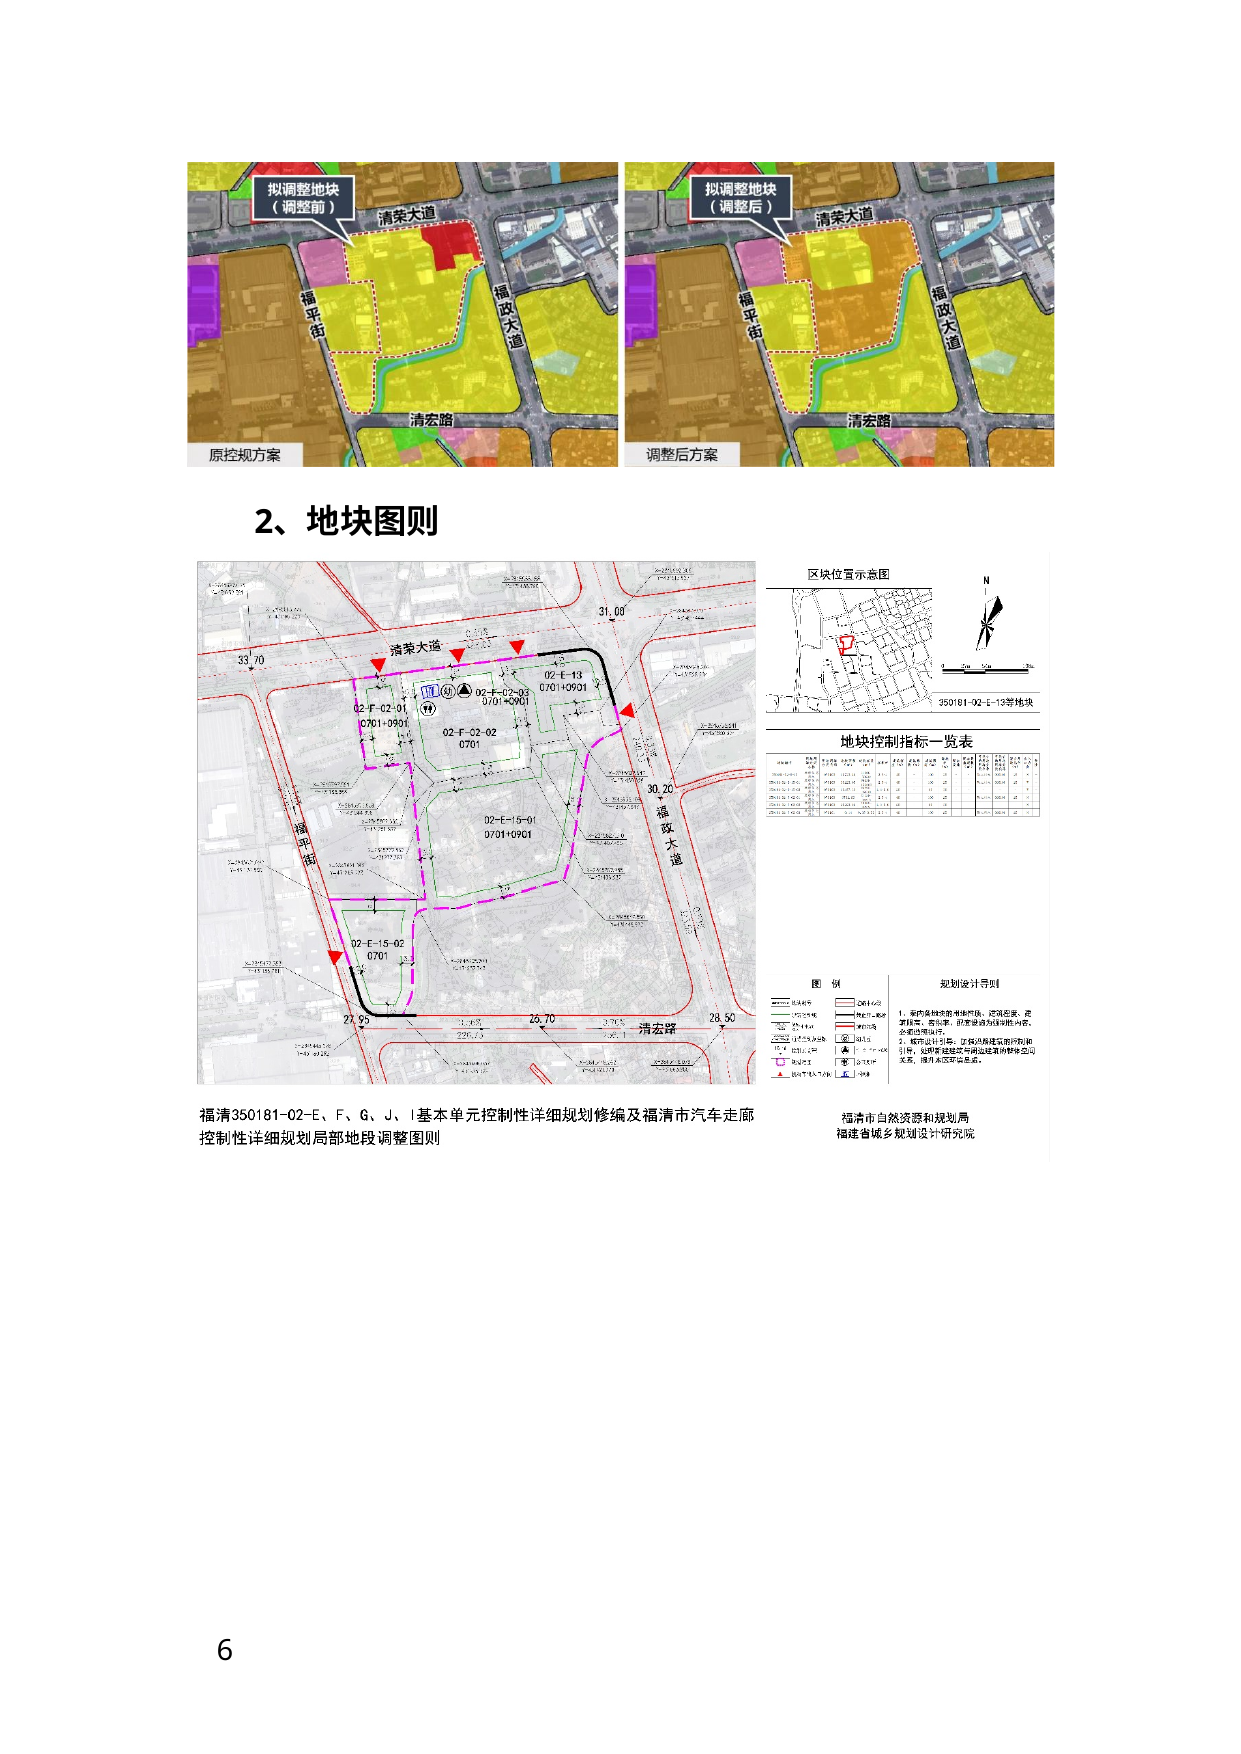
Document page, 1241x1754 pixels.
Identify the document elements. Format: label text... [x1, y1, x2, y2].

picture [187, 552, 1050, 1162]
picture [187, 162, 1055, 467]
text 2、地块图则 [187, 487, 1053, 552]
